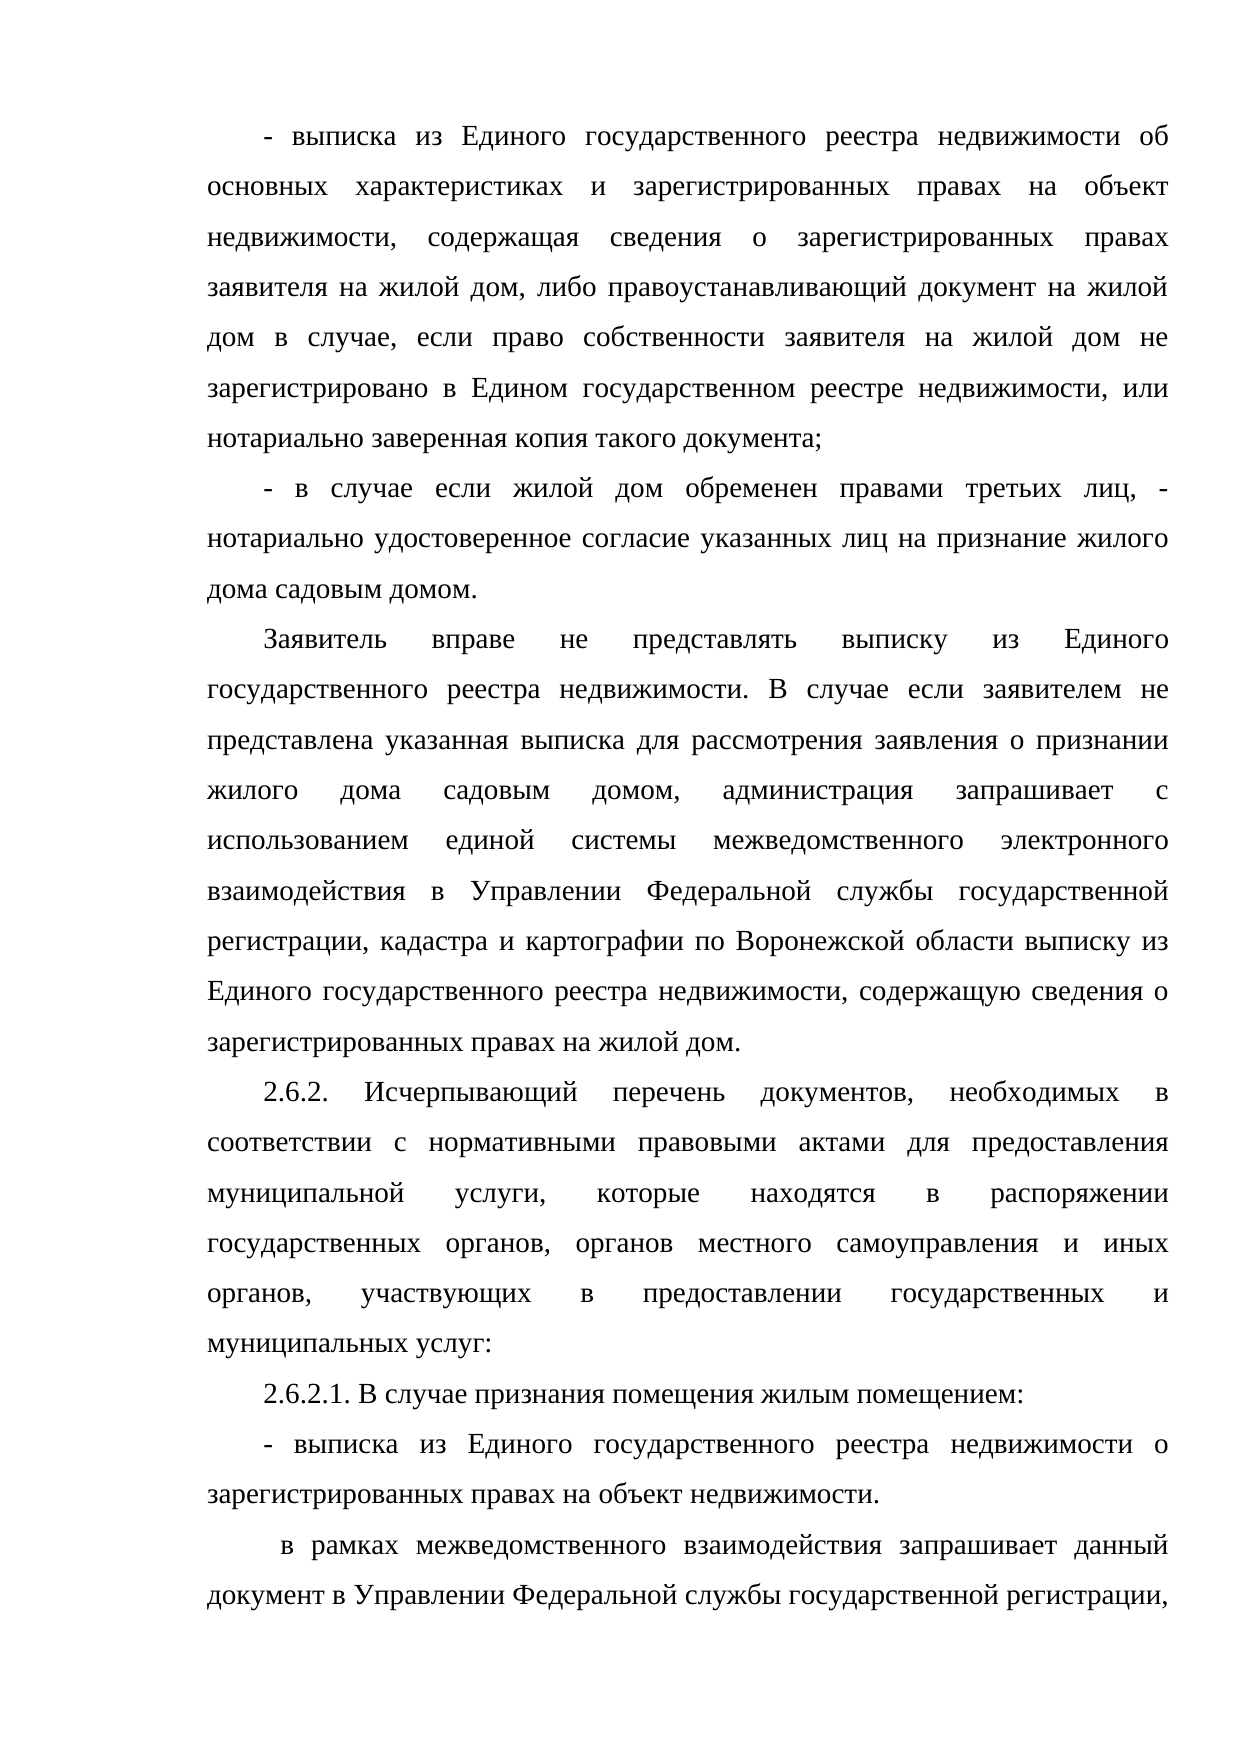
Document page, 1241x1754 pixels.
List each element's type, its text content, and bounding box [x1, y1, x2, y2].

text - в случае если жилой дом обременен правами третьих лиц, - нотариально удостоверенное согласие указанных лиц на признание жилого дома садовым домом. [207, 470, 1169, 604]
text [207, 1527, 1169, 1611]
text - выписка из Единого государственного реестра недвижимости об основных характеристиках и зарегистрированных правах на объект недвижимости, содержащая сведения о зарегистрированных правах заявителя на жилой дом, либо правоустанавливающий документ на жилой дом в случае, если право собственности заявителя на жилой дом не зарегистрировано в Едином государственном реестре недвижимости, или нотариально заверенная копия такого документа; [207, 118, 1169, 453]
text 2.6.2. Исчерпывающий перечень документов, необходимых в соответствии с нормативными правовыми актами для предоставления муниципальной услуги, которые находятся в распоряжении государственных органов, органов местного самоуправления и иных органов, участвующих в предоставлении государственных и муниципальных услуг: [207, 1074, 1169, 1359]
text 2.6.2.1. В случае признания помещения жилым помещением: [207, 1376, 1169, 1409]
text - выписка из Единого государственного реестра недвижимости о зарегистрированных правах на объект недвижимости. [207, 1426, 1169, 1510]
text Заявитель вправе не представлять выписку из Единого государственного реестра недвижимости. В случае если заявителем не представлена указанная выписка для рассмотрения заявления о признании жилого дома садовым домом, администрация запрашивает с использованием единой системы межведомственного электронного взаимодействия в Управлении Федеральной службы государственной регистрации, кадастра и картографии по Воронежской области выписку из Единого государственного реестра недвижимости, содержащую сведения о зарегистрированных правах на жилой дом. [207, 621, 1169, 1057]
